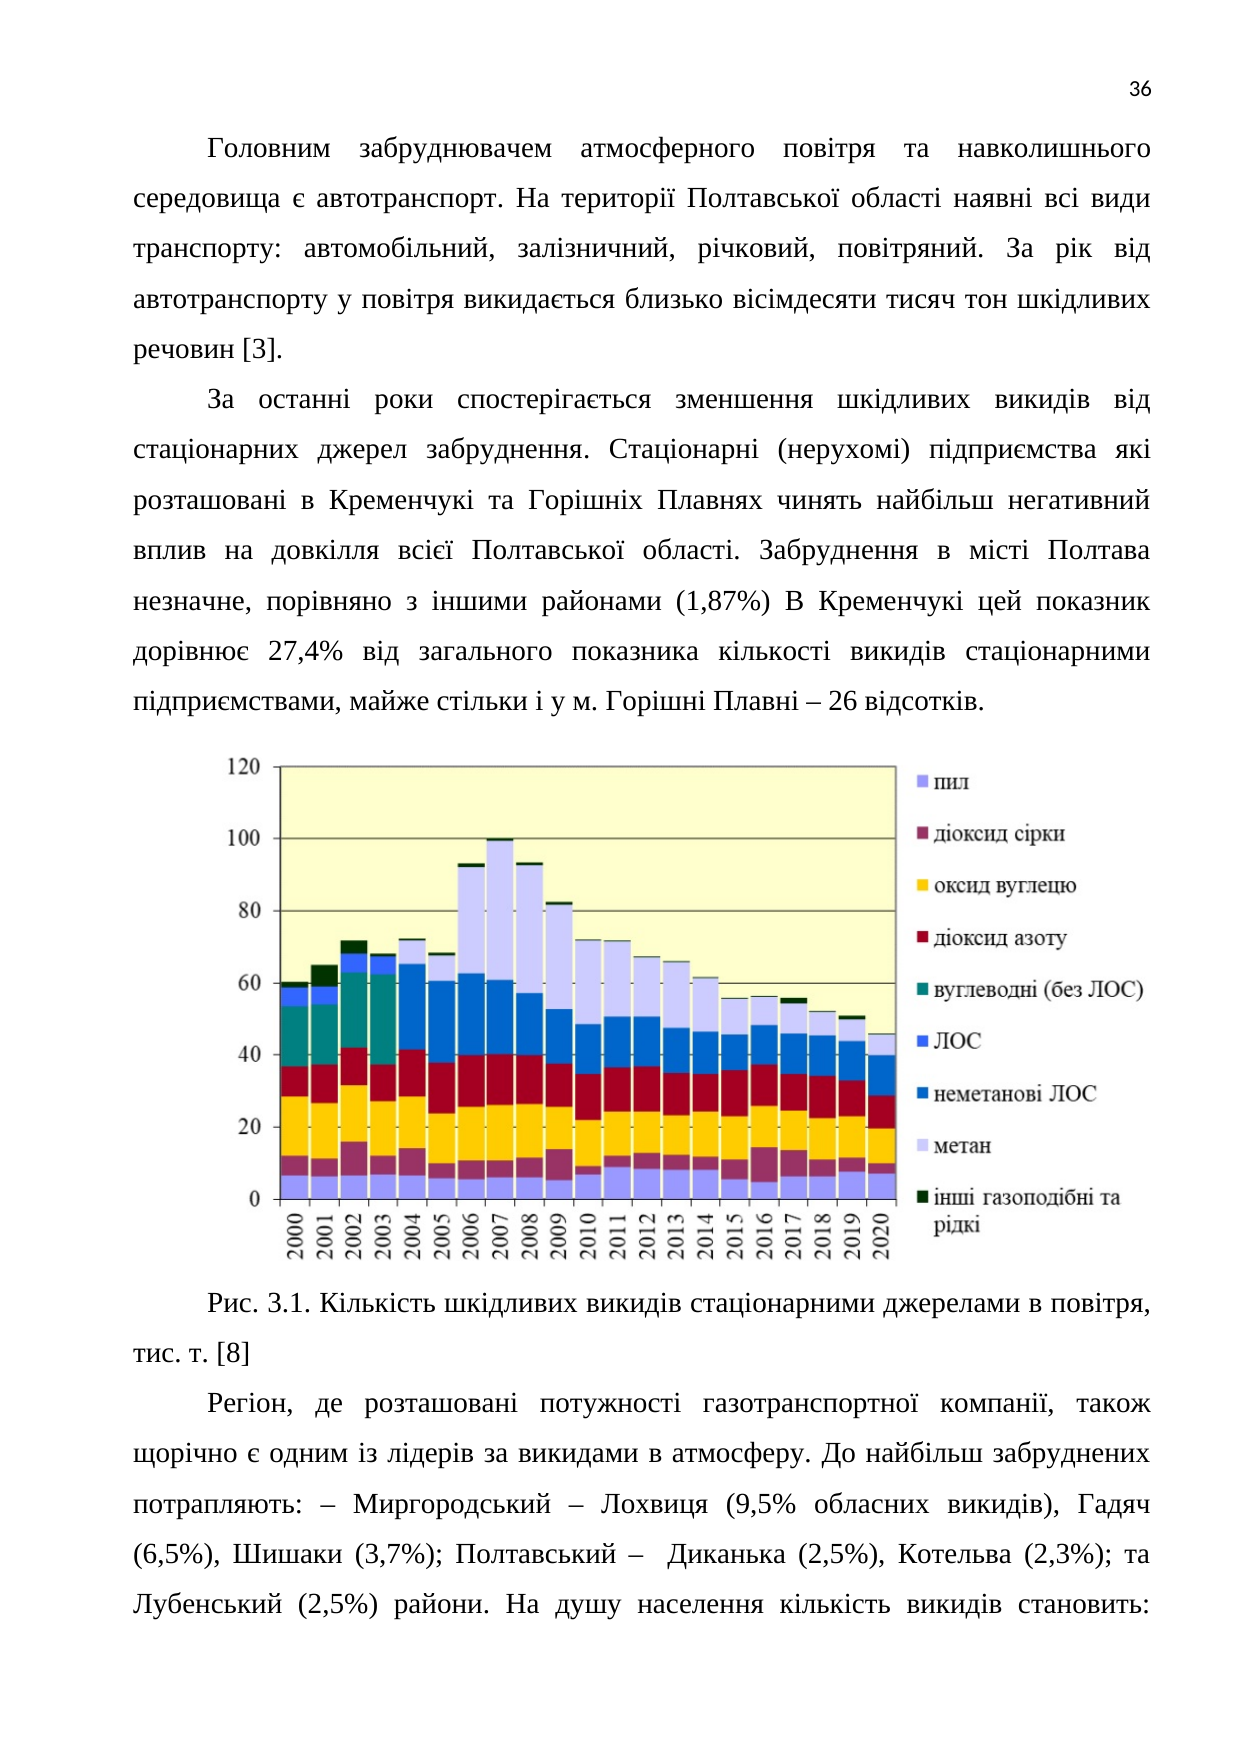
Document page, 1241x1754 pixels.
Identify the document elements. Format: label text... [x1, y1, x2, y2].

text Рис. 3.1. Кількість шкідливих викидів стаціонарними джерелами в повітря, тис. т. [8] [133, 1285, 1152, 1368]
text Головним забруднювачем атмосферного повітря та навколишнього середовища є автотранспорт. На території Полтавської області наявні всі види транспорту: автомобільний, залізничний, річковий, повітряний. За рік від автотранспорту у повітря викидається близько вісімдесяти тисяч тон шкідливих речовин [3]. [133, 130, 1152, 364]
picture [206, 733, 1152, 1271]
text За останні роки спостерігається зменшення шкідливих викидів від стаціонарних джерел забруднення. Стаціонарні (нерухомі) підприємства які розташовані в Кременчукі та Горішніх Плавнях чинять найбільш негативний вплив на довкілля всієї Полтавської області. Забруднення в місті Полтава незначне, порівняно з іншими районами (1,87%) В Кременчукі цей показник дорівнює 27,4% від загального показника кількості викидів стаціонарними підприємствами, майже стільки і у м. Горішні Плавні – 26 відсотків. [133, 381, 1152, 717]
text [133, 1385, 1152, 1620]
